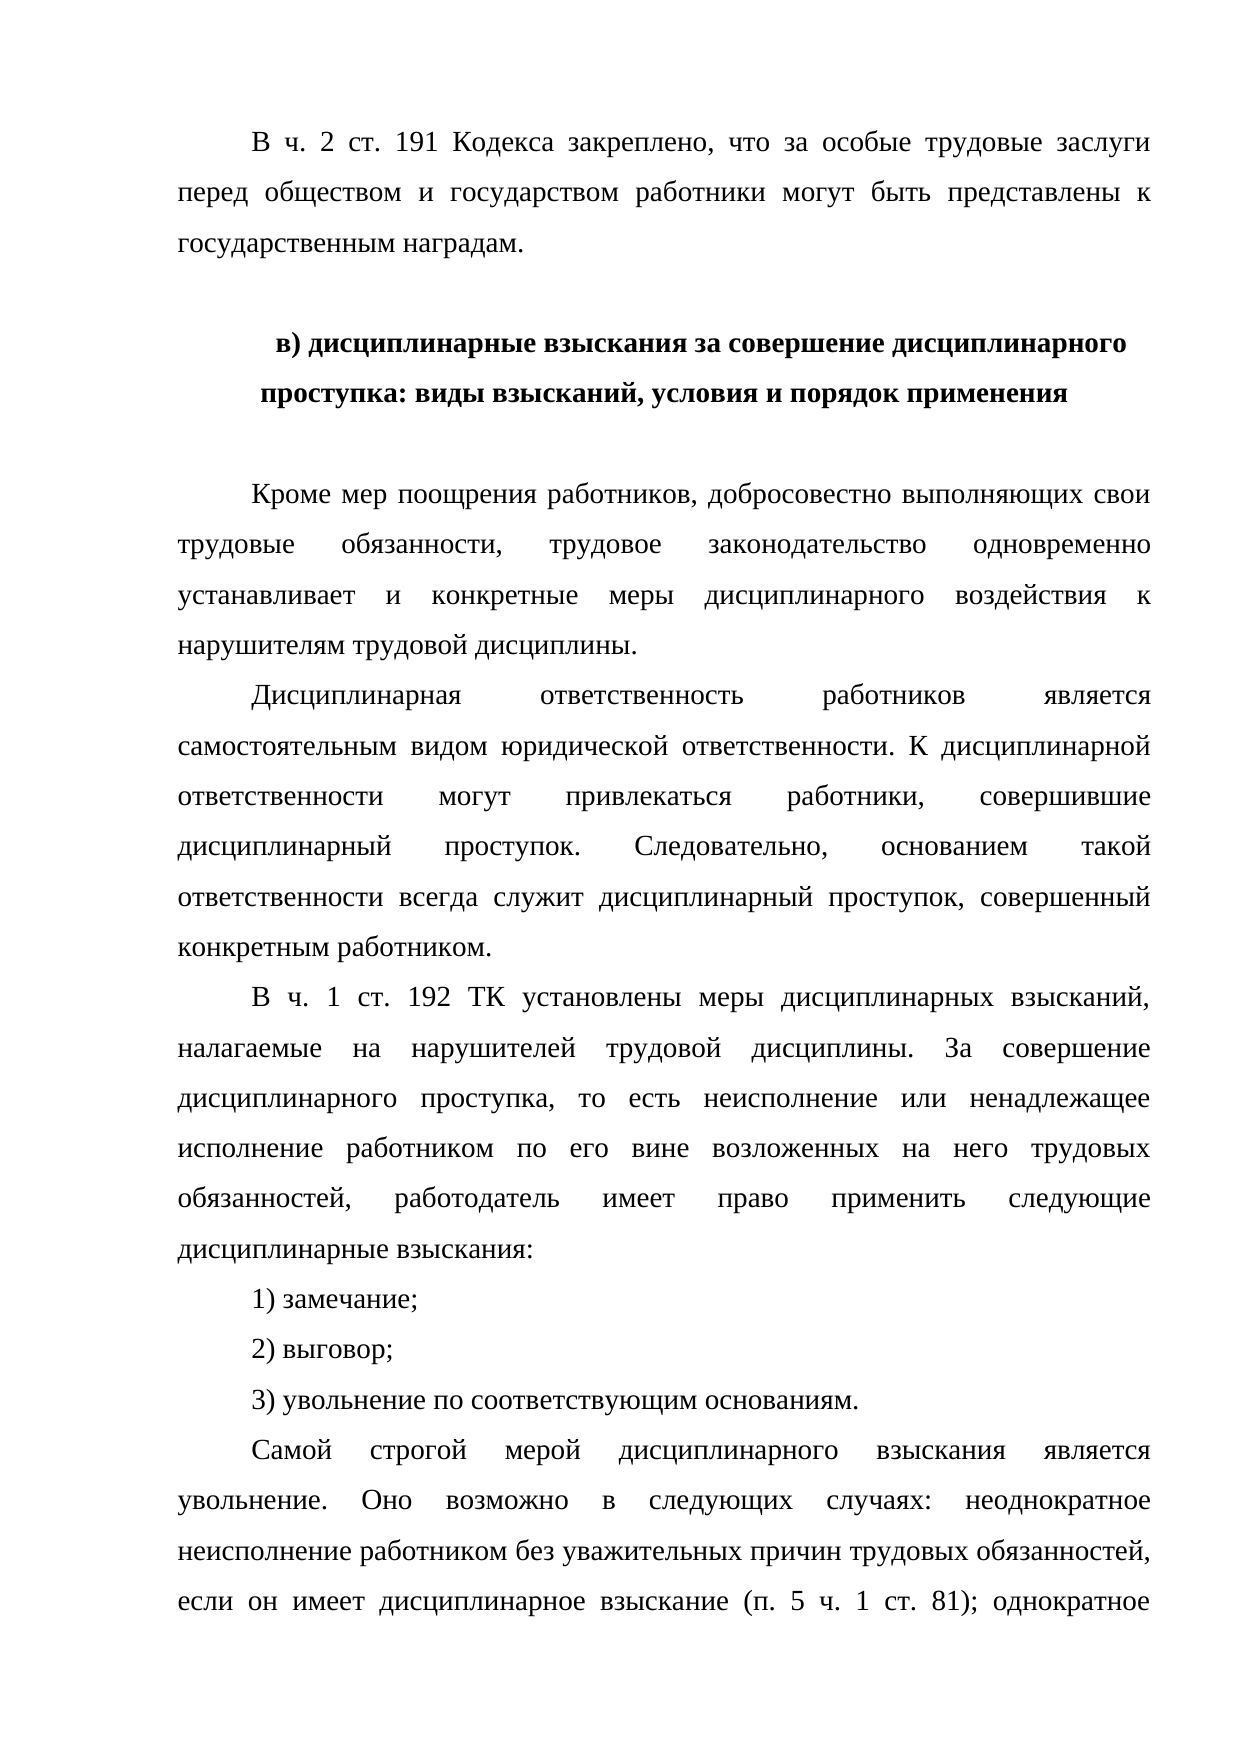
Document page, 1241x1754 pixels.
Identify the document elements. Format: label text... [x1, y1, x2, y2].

text 1) замечание; [177, 1281, 1152, 1315]
text В ч. 1 ст. 192 ТК установлены меры дисциплинарных взысканий, налагаемые на нарушителей трудовой дисциплины. За совершение дисциплинарного проступка, то есть неисполнение или ненадлежащее исполнение работником по его вине возложенных на него трудовых обязанностей, работодатель имеет право применить следующие дисциплинарные взыскания: [177, 979, 1152, 1264]
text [177, 1432, 1152, 1617]
text 3) увольнение по соответствующим основаниям. [177, 1382, 1152, 1415]
text Дисциплинарная ответственность работников является самостоятельным видом юридической ответственности. К дисциплинарной ответственности могут привлекаться работники, совершившие дисциплинарный проступок. Следовательно, основанием такой ответственности всегда служит дисциплинарный проступок, совершенный конкретным работником. [177, 677, 1152, 963]
text 2) выговор; [177, 1332, 1152, 1365]
text Кроме мер поощрения работников, добросовестно выполняющих свои трудовые обязанности, трудовое законодательство одновременно устанавливает и конкретные меры дисциплинарного воздействия к нарушителям трудовой дисциплины. [177, 476, 1152, 661]
text В ч. 2 ст. 191 Кодекса закреплено, что за особые трудовые заслуги перед обществом и государством работники могут быть представлены к государственным наградам. [177, 124, 1152, 258]
text в) дисциплинарные взыскания за совершение дисциплинарного проступка: виды взысканий, условия и порядок применения [177, 325, 1152, 409]
